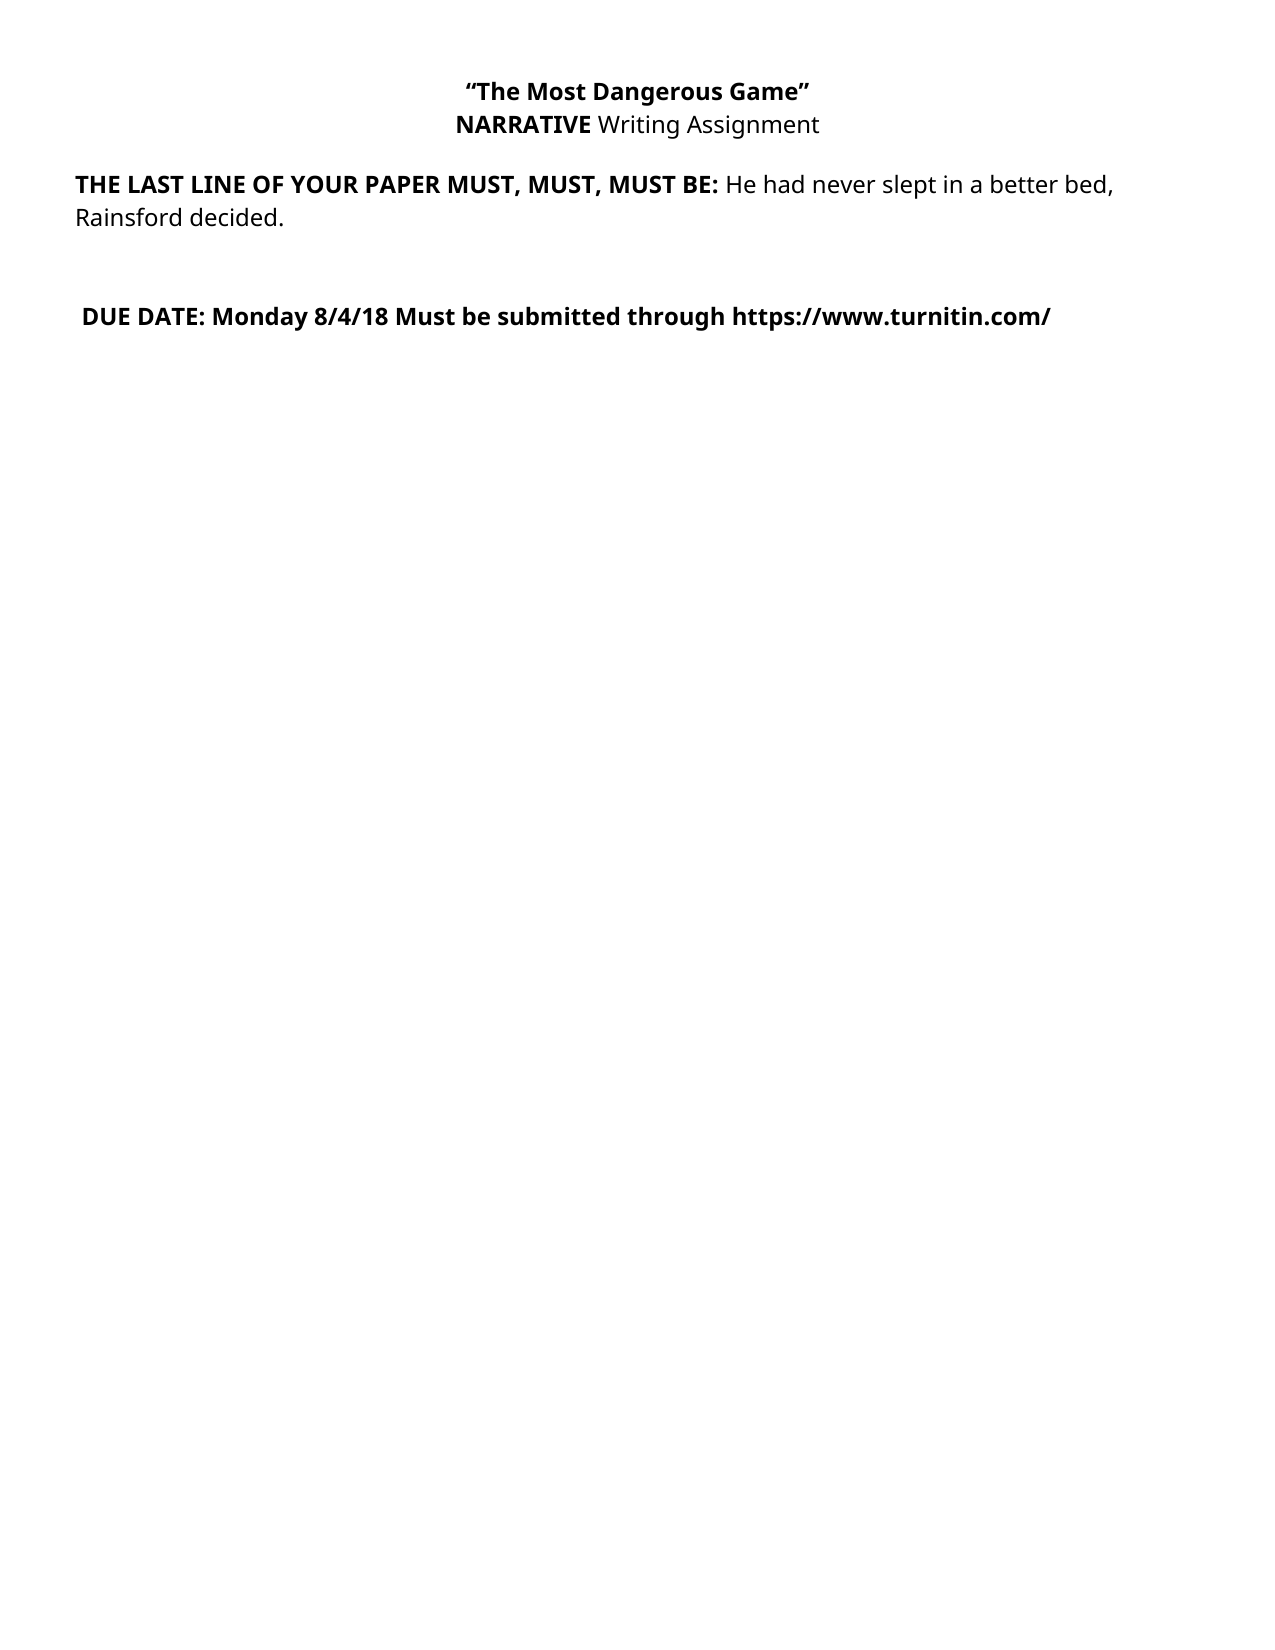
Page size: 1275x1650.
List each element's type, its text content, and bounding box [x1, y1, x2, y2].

text THE LAST LINE OF YOUR PAPER MUST, MUST, MUST BE: He had never slept in a better bed, Rainsford decided. [75, 168, 1200, 233]
text DUE DATE: Monday 8/4/18 Must be submitted through https://www.turnitin.com/ [75, 300, 1200, 333]
